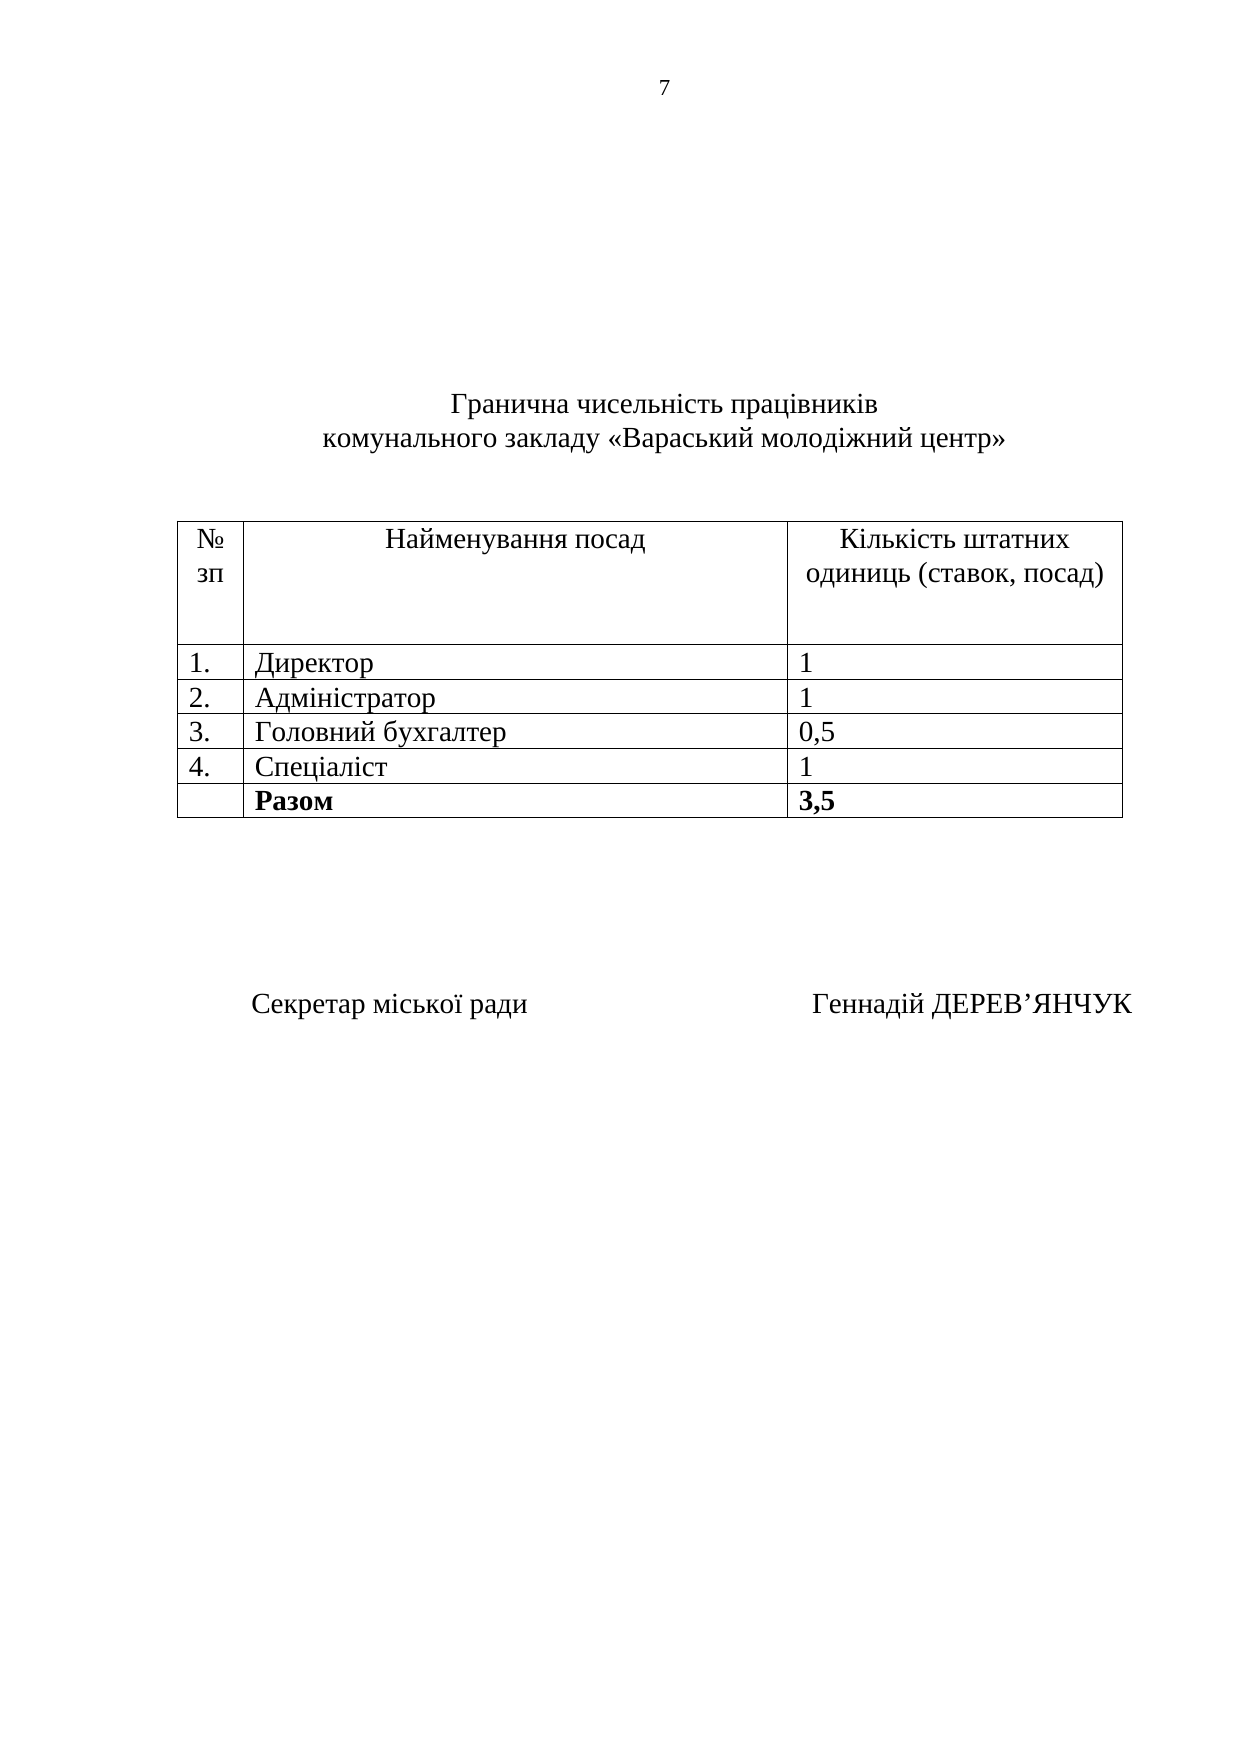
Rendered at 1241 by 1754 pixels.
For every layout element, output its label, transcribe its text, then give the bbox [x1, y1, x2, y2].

table_cell 1 [788, 645, 1122, 679]
table_cell [178, 784, 243, 817]
table_cell Разом [244, 784, 787, 817]
table_cell 4. [178, 749, 243, 782]
table_cell 3. [178, 714, 243, 748]
table_cell 2. [178, 680, 243, 713]
table_cell 0,5 [788, 714, 1122, 748]
text комунального закладу «Вараський молодіжний центр» [177, 420, 1152, 453]
table_cell 3,5 [788, 784, 1122, 817]
table_cell 1. [178, 645, 243, 679]
table_cell 1 [788, 749, 1122, 782]
table_cell Головний бухгалтер [244, 714, 787, 748]
table_cell 1 [788, 680, 1122, 713]
table_cell Спеціаліст [244, 749, 787, 782]
table_header Найменування посад [244, 522, 787, 644]
text Гранична чисельність працівників [177, 386, 1152, 420]
table_header № зп [178, 522, 243, 644]
table_cell Адміністратор [244, 680, 787, 713]
table_cell Директор [244, 645, 787, 679]
table_header Кількість штатних одиниць (ставок, посад) [788, 522, 1122, 644]
text Секретар міської ради Геннадій ДЕРЕВ’ЯНЧУК [177, 986, 1152, 1019]
